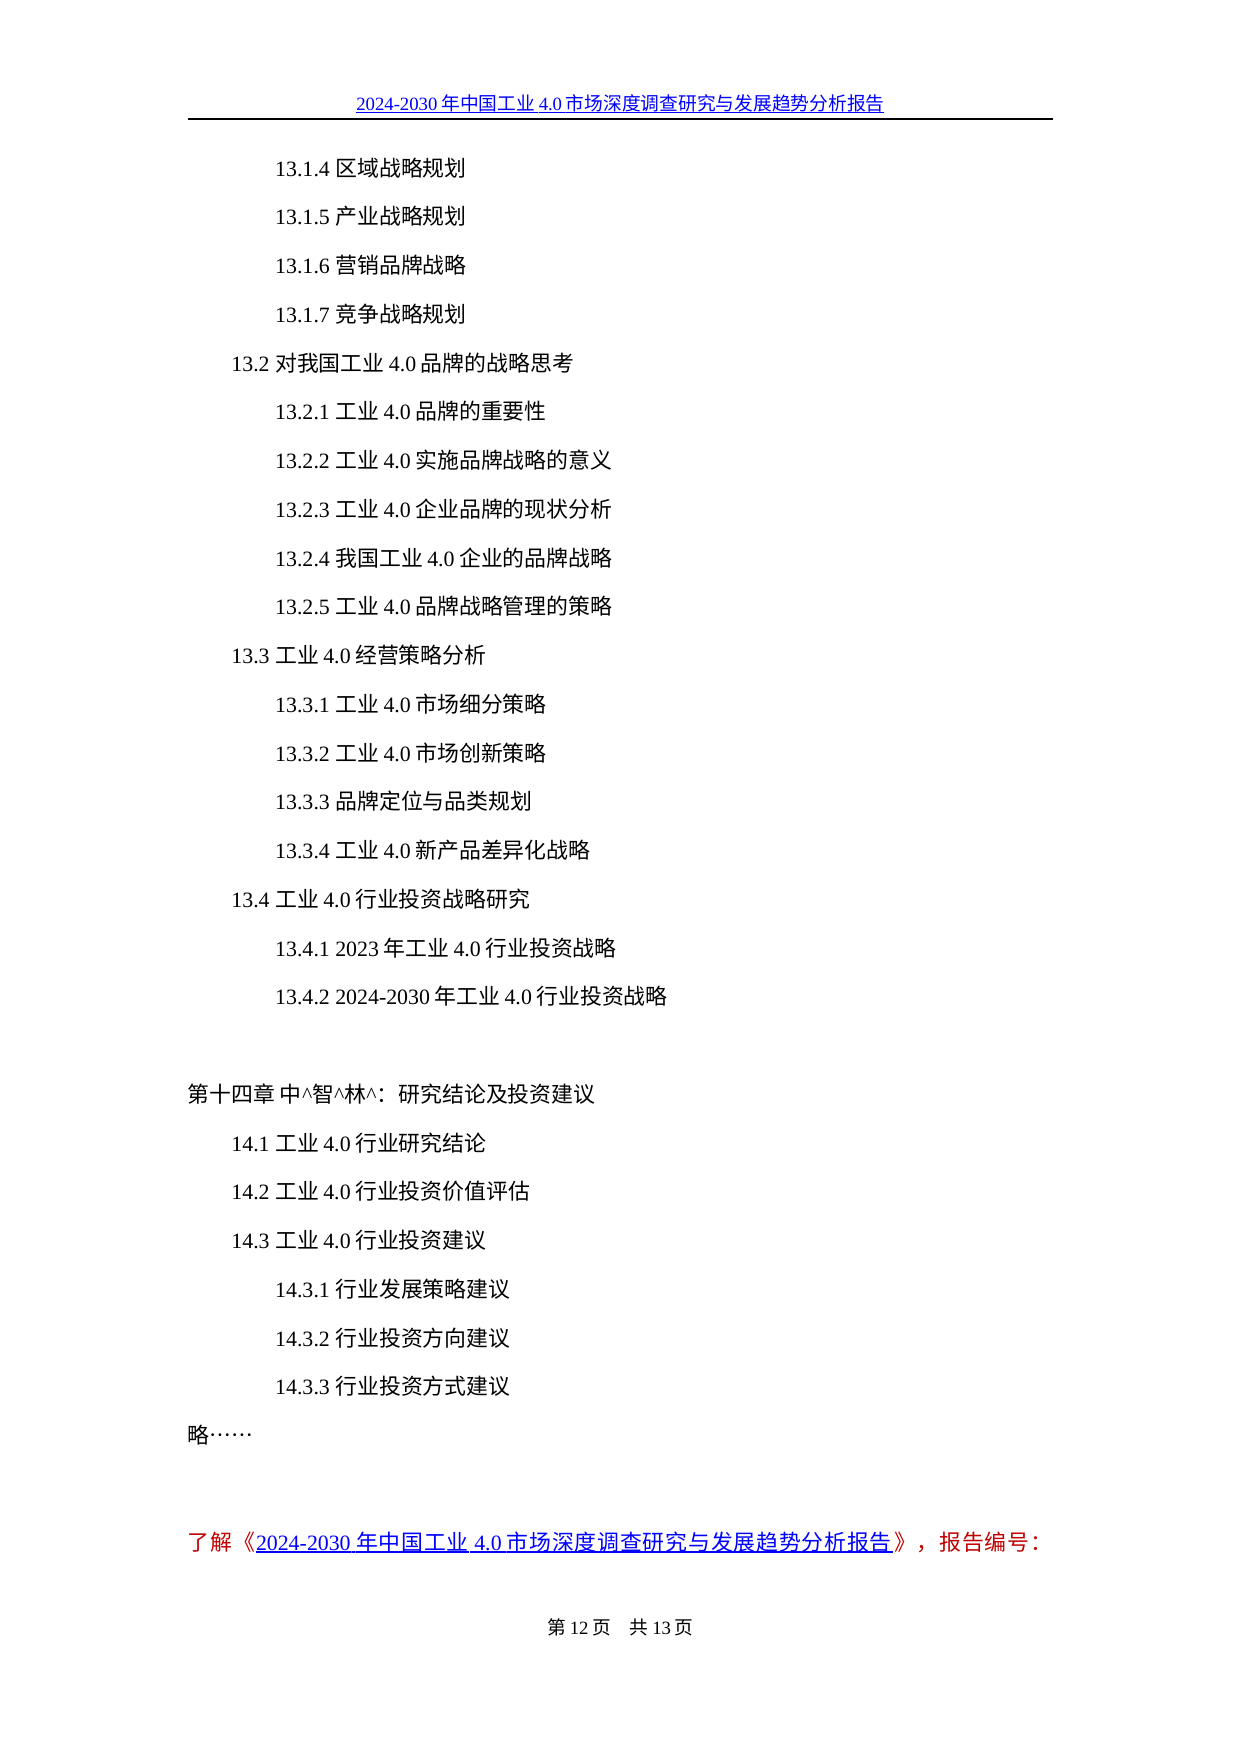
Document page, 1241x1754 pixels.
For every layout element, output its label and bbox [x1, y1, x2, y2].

text [187, 150, 1053, 1450]
text [187, 1524, 1053, 1557]
